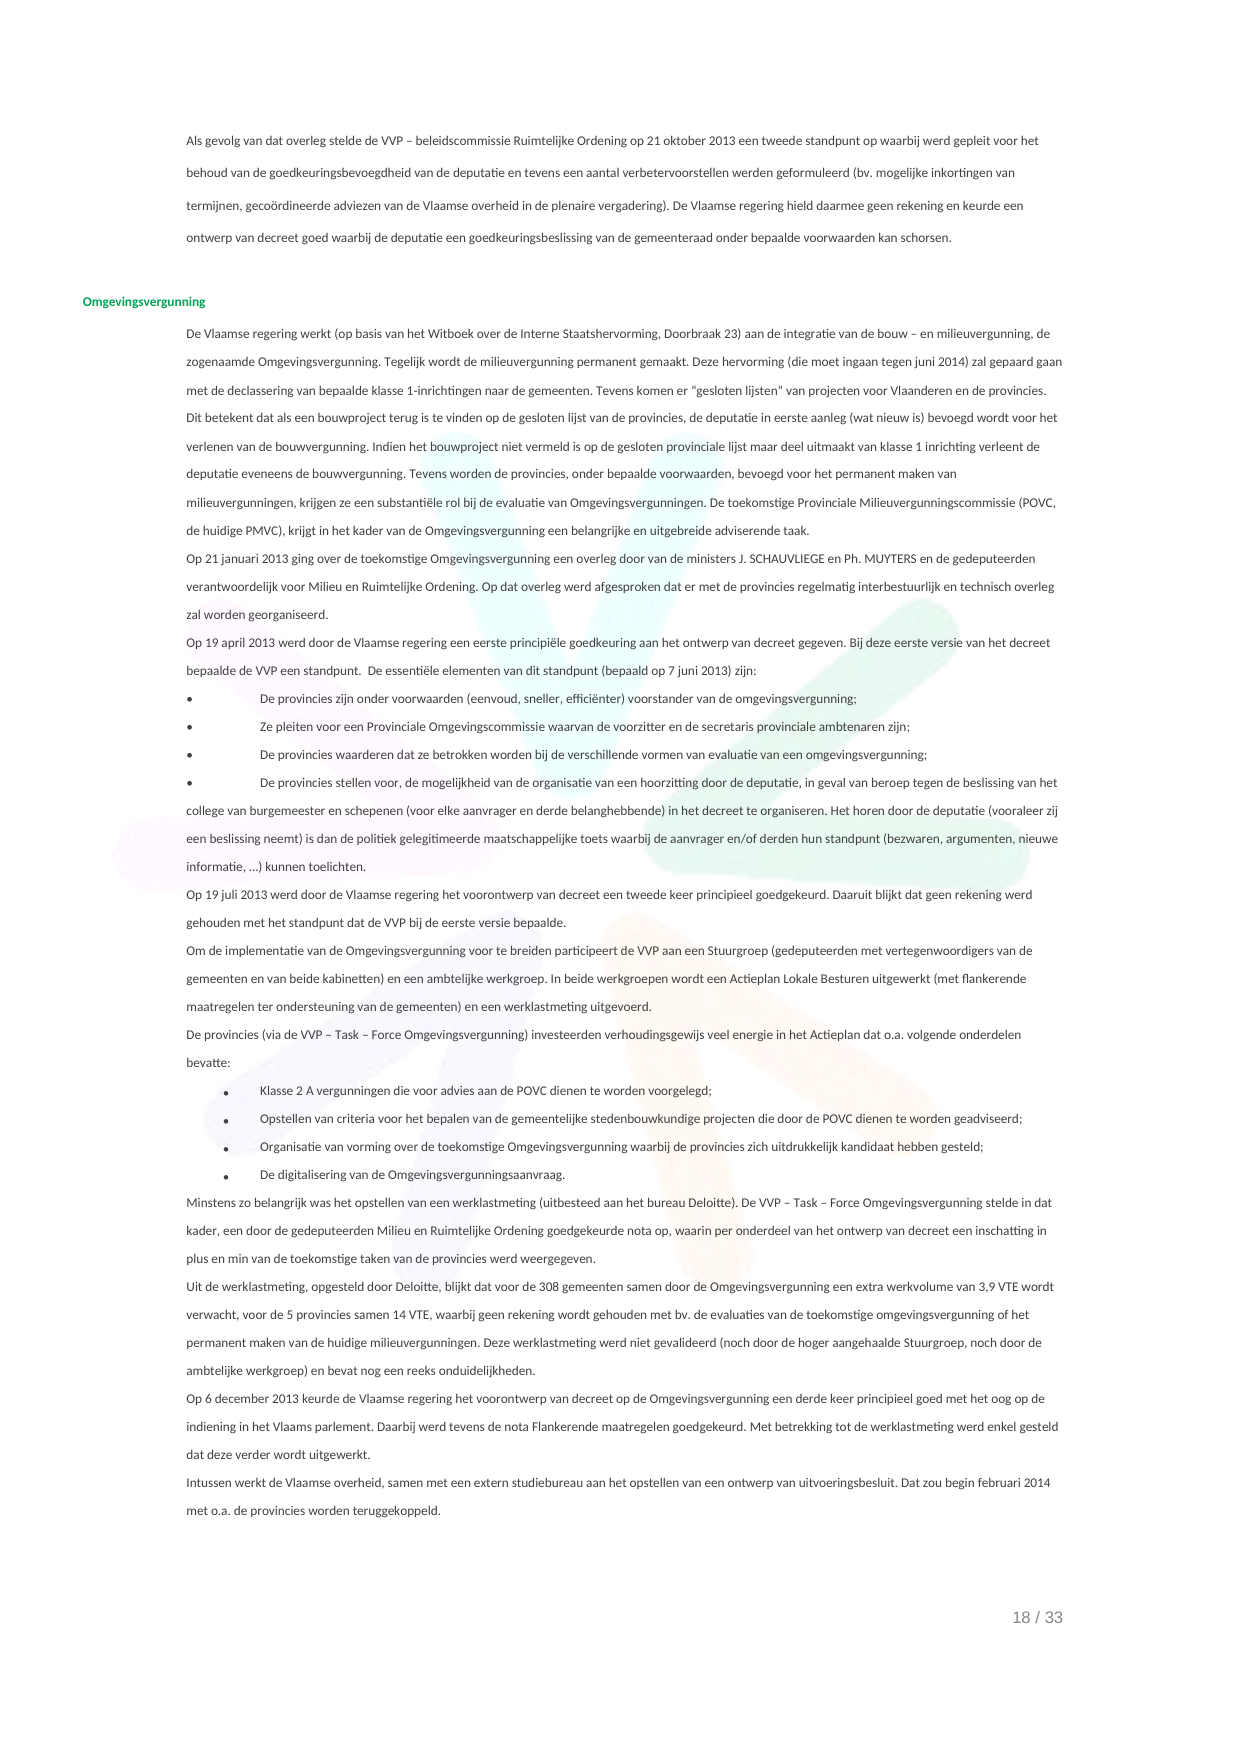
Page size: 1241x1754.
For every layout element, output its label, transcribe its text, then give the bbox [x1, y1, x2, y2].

text Uit de werklastmeting, opgesteld door Deloitte, blijkt dat voor de 308 gemeenten samen door de Omgevingsvergunning een extra werkvolume van 3,9 VTE wordt verwacht, voor de 5 provincies samen 14 VTE, waarbij geen rekening wordt gehouden met bv. de evaluaties van de toekomstige omgevingsvergunning of het permanent maken van de huidige milieuvergunningen. Deze werklastmeting werd niet gevalideerd (noch door de hoger aangehaalde Stuurgroep, noch door de ambtelijke werkgroep) en bevat nog een reeks onduidelijkheden. [186, 1279, 1063, 1391]
text De Vlaamse regering werkt (op basis van het Witboek over de Interne Staatshervorming, Doorbraak 23) aan de integratie van de bouw – en milieuvergunning, de zogenaamde Omgevingsvergunning. Tegelijk wordt de milieuvergunning permanent gemaakt. Deze hervorming (die moet ingaan tegen juni 2014) zal gepaard gaan met de declassering van bepaalde klasse 1-inrichtingen naar de gemeenten. Tevens komen er “gesloten lijsten” van projecten voor Vlaanderen en de provincies. Dit betekent dat als een bouwproject terug is te vinden op de gesloten lijst van de provincies, de deputatie in eerste aanleg (wat nieuw is) bevoegd wordt voor het verlenen van de bouwvergunning. Indien het bouwproject niet vermeld is op de gesloten provinciale lijst maar deel uitmaakt van klasse 1 inrichting verleent de deputatie eveneens de bouwvergunning. Tevens worden de provincies, onder bepaalde voorwaarden, bevoegd voor het permanent maken van milieuvergunningen, krijgen ze een substantiële rol bij de evaluatie van Omgevingsvergunningen. De toekomstige Provinciale Milieuvergunningscommissie (POVC, de huidige PMVC), krijgt in het kader van de Omgevingsvergunning een belangrijke en uitgebreide adviserende taak. [186, 326, 1063, 550]
text Op 21 januari 2013 ging over de toekomstige Omgevingsvergunning een overleg door van de ministers J. SCHAUVLIEGE en Ph. MUYTERS en de gedeputeerden verantwoordelijk voor Milieu en Ruimtelijke Ordening. Op dat overleg werd afgesproken dat er met de provincies regelmatig interbestuurlijk en technisch overleg zal worden georganiseerd. [186, 550, 1063, 634]
list Organisatie van vorming over de toekomstige Omgevingsvergunning waarbij de provincies zich uitdrukkelijk kandidaat hebben gesteld; [224, 1139, 1063, 1167]
list Opstellen van criteria voor het bepalen van de gemeentelijke stedenbouwkundige projecten die door de POVC dienen te worden geadviseerd; [224, 1111, 1063, 1139]
text Op 19 april 2013 werd door de Vlaamse regering een eerste principiële goedkeuring aan het ontwerp van decreet gegeven. Bij deze eerste versie van het decreet bepaalde de VVP een standpunt. De essentiële elementen van dit standpunt (bepaald op 7 juni 2013) zijn: [186, 634, 1063, 690]
text Als gevolg van dat overleg stelde de VVP – beleidscommissie Ruimtelijke Ordening op 21 oktober 2013 een tweede standpunt op waarbij werd gepleit voor het behoud van de goedkeuringsbevoegdheid van de deputatie en tevens een aantal verbetervoorstellen werden geformuleerd (bv. mogelijke inkortingen van termijnen, gecoördineerde adviezen van de Vlaamse overheid in de plenaire vergadering). De Vlaamse regering hield daarmee geen rekening en keurde een ontwerp van decreet goed waarbij de deputatie een goedkeuringsbeslissing van de gemeenteraad onder bepaalde voorwaarden kan schorsen. [186, 133, 1063, 257]
text Om de implementatie van de Omgevingsvergunning voor te breiden participeert de VVP aan een Stuurgroep (gedeputeerden met vertegenwoordigers van de gemeenten en van beide kabinetten) en een ambtelijke werkgroep. In beide werkgroepen wordt een Actieplan Lokale Besturen uitgewerkt (met flankerende maatregelen ter ondersteuning van de gemeenten) en een werklastmeting uitgevoerd. [186, 942, 1063, 1027]
text Intussen werkt de Vlaamse overheid, samen met een extern studiebureau aan het opstellen van een ontwerp van uitvoeringsbesluit. Dat zou begin februari 2014 met o.a. de provincies worden teruggekoppeld. [186, 1475, 1063, 1531]
list Klasse 2 A vergunningen die voor advies aan de POVC dienen te worden voorgelegd; [224, 1083, 1063, 1111]
text Op 6 december 2013 keurde de Vlaamse regering het voorontwerp van decreet op de Omgevingsvergunning een derde keer principieel goed met het oog op de indiening in het Vlaams parlement. Daarbij werd tevens de nota Flankerende maatregelen goedgekeurd. Met betrekking tot de werklastmeting werd enkel gesteld dat deze verder wordt uitgewerkt. [186, 1391, 1063, 1475]
text • Ze pleiten voor een Provinciale Omgevingscommissie waarvan de voorzitter en de secretaris provinciale ambtenaren zijn; [186, 718, 1063, 746]
list De digitalisering van de Omgevingsvergunningsaanvraag. [224, 1167, 1063, 1195]
text • De provincies waarderen dat ze betrokken worden bij de verschillende vormen van evaluatie van een omgevingsvergunning; [186, 746, 1063, 774]
text • De provincies zijn onder voorwaarden (eenvoud, sneller, efficiënter) voorstander van de omgevingsvergunning; [186, 690, 1063, 718]
text • De provincies stellen voor, de mogelijkheid van de organisatie van een hoorzitting door de deputatie, in geval van beroep tegen de beslissing van het college van burgemeester en schepenen (voor elke aanvrager en derde belanghebbende) in het decreet te organiseren. Het horen door de deputatie (vooraleer zij een beslissing neemt) is dan de politiek gelegitimeerde maatschappelijke toets waarbij de aanvrager en/of derden hun standpunt (bezwaren, argumenten, nieuwe informatie, …) kunnen toelichten. [186, 774, 1063, 886]
text De provincies (via de VVP – Task – Force Omgevingsvergunning) investeerden verhoudingsgewijs veel energie in het Actieplan dat o.a. volgende onderdelen bevatte: [186, 1027, 1063, 1083]
text Omgevingsvergunning [83, 294, 1063, 322]
text Op 19 juli 2013 werd door de Vlaamse regering het voorontwerp van decreet een tweede keer principieel goedgekeurd. Daaruit blijkt dat geen rekening werd gehouden met het standpunt dat de VVP bij de eerste versie bepaalde. [186, 886, 1063, 942]
text Minstens zo belangrijk was het opstellen van een werklastmeting (uitbesteed aan het bureau Deloitte). De VVP – Task – Force Omgevingsvergunning stelde in dat kader, een door de gedeputeerden Milieu en Ruimtelijke Ordening goedgekeurde nota op, waarin per onderdeel van het ontwerp van decreet een inschatting in plus en min van de toekomstige taken van de provincies werd weergegeven. [186, 1195, 1063, 1279]
